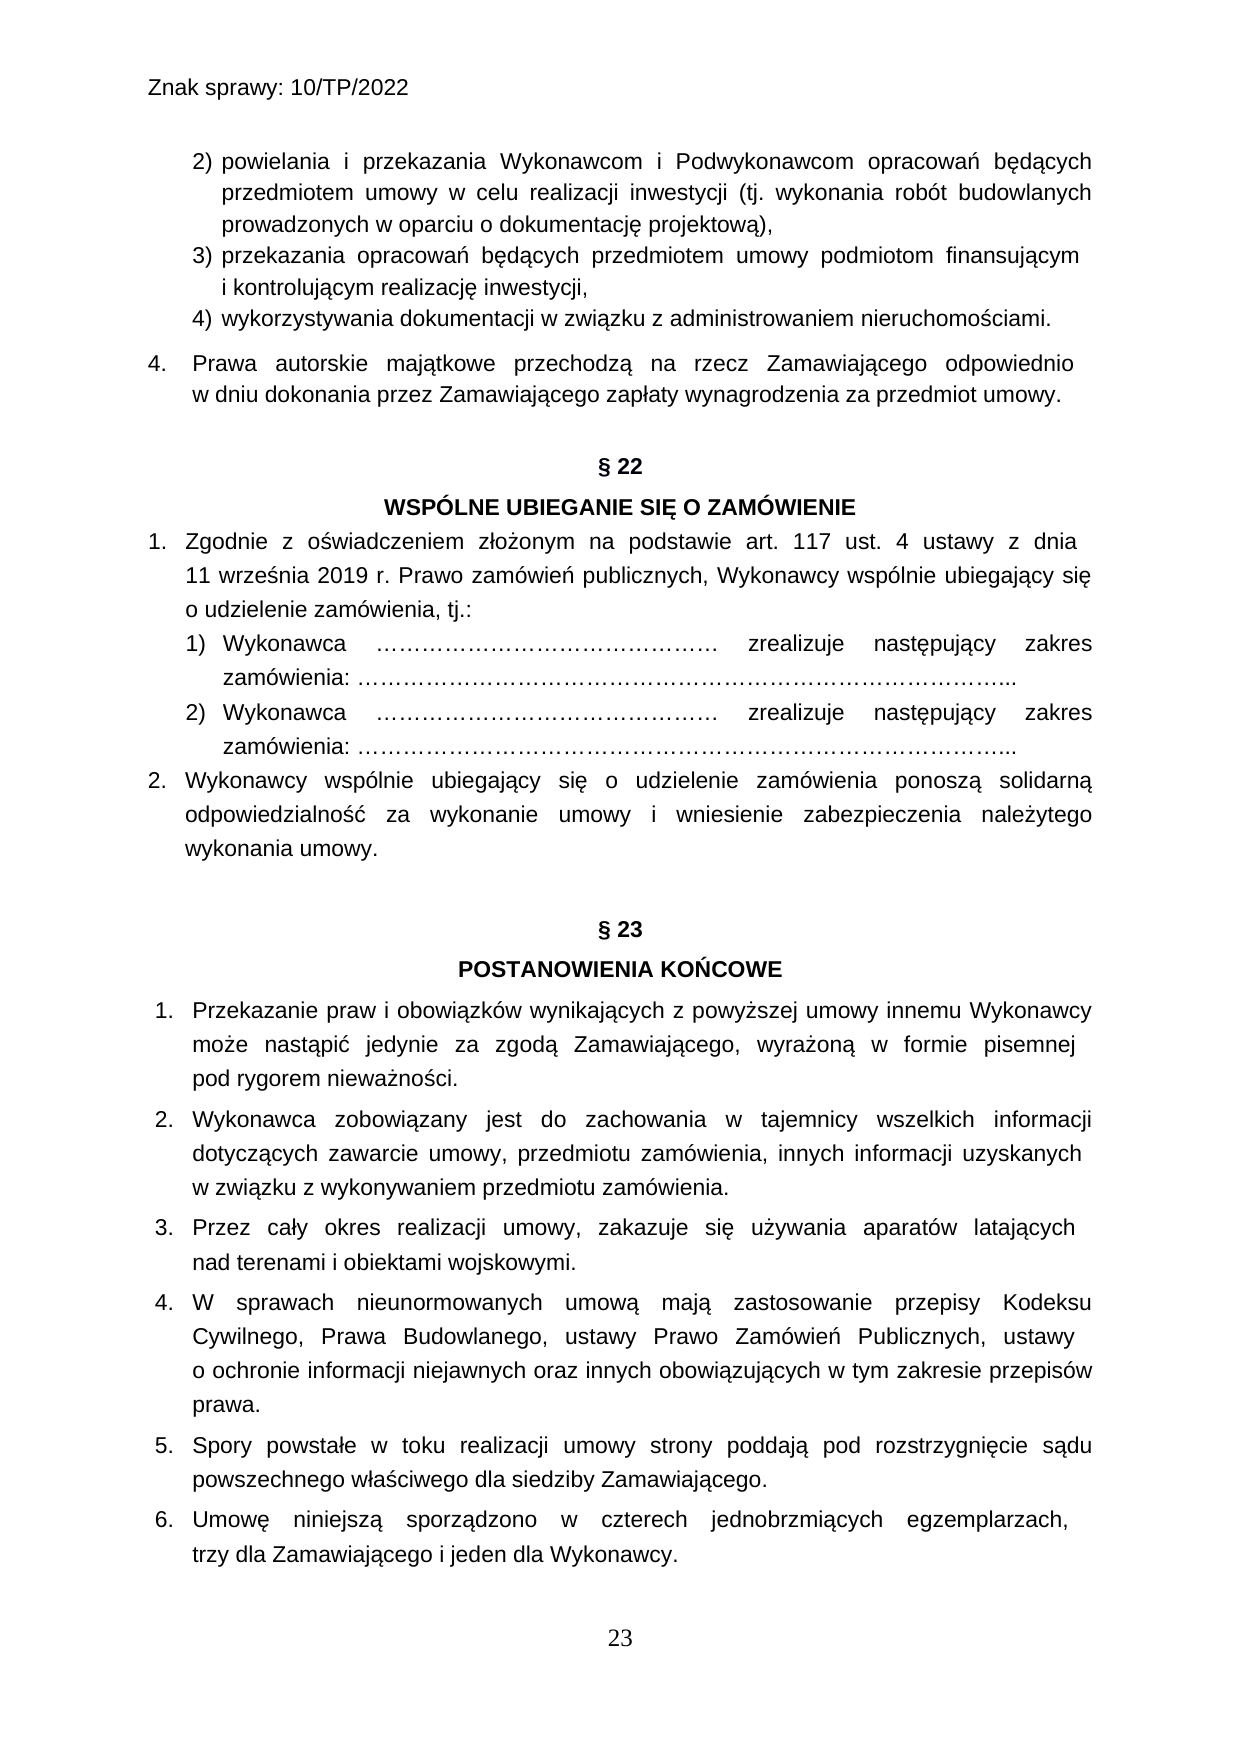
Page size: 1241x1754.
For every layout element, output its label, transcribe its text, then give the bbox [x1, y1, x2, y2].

list przekazania opracowań będących przedmiotem umowy podmiotom finansującym i kontrolującym realizację inwestycji, [192, 242, 1093, 300]
list Wykonawcy wspólnie ubiegający się o udzielenie zamówienia ponoszą solidarną odpowiedzialność za wykonanie umowy i wniesienie zabezpieczenia należytego wykonania umowy. [148, 767, 1093, 861]
list Spory powstałe w toku realizacji umowy strony poddają pod rozstrzygnięcie sądu powszechnego właściwego dla siedziby Zamawiającego. [154, 1432, 1093, 1492]
list wykorzystywania dokumentacji w związku z administrowaniem nieruchomościami. [192, 305, 1093, 332]
list Zgodnie z oświadczeniem złożonym na podstawie art. 117 ust. 4 ustawy z dnia 11 września 2019 r. Prawo zamówień publicznych, Wykonawcy wspólnie ubiegający się o udzielenie zamówienia, tj.: [148, 528, 1093, 622]
list Przez cały okres realizacji umowy, zakazuje się używania aparatów latających nad terenami i obiektami wojskowymi. [154, 1214, 1093, 1275]
list powielania i przekazania Wykonawcom i Podwykonawcom opracowań będących przedmiotem umowy w celu realizacji inwestycji (tj. wykonania robót budowlanych prowadzonych w oparciu o dokumentację projektową), [192, 148, 1093, 237]
list Wykonawca ……………………………………… zrealizuje następujący zakres zamówienia: …………………………………………………………………………... [185, 698, 1093, 759]
list Wykonawca zobowiązany jest do zachowania w tajemnicy wszelkich informacji dotyczących zawarcie umowy, przedmiotu zamówienia, innych informacji uzyskanych w związku z wykonywaniem przedmiotu zamówienia. [154, 1106, 1093, 1200]
list Umowę niniejszą sporządzono w czterech jednobrzmiących egzemplarzach, trzy dla Zamawiającego i jeden dla Wykonawcy. [154, 1506, 1093, 1567]
list Wykonawca ……………………………………… zrealizuje następujący zakres zamówienia: …………………………………………………………………………... [185, 630, 1093, 691]
list W sprawach nieunormowanych umową mają zastosowanie przepisy Kodeksu Cywilnego, Prawa Budowlanego, ustawy Prawo Zamówień Publicznych, ustawy o ochronie informacji niejawnych oraz innych obowiązujących w tym zakresie przepisów prawa. [154, 1289, 1093, 1418]
text § 22 [148, 419, 1093, 479]
text § 23 [148, 916, 1093, 942]
list Prawa autorskie majątkowe przechodzą na rzecz Zamawiającego odpowiednio w dniu dokonania przez Zamawiającego zapłaty wynagrodzenia za przedmiot umowy. [148, 349, 1093, 407]
text POSTANOWIENIA KOŃCOWE [148, 956, 1093, 983]
list Przekazanie praw i obowiązków wynikających z powyższej umowy innemu Wykonawcy może nastąpić jedynie za zgodą Zamawiającego, wyrażoną w formie pisemnej pod rygorem nieważności. [154, 997, 1093, 1091]
text WSPÓLNE UBIEGANIE SIĘ O ZAMÓWIENIE [148, 493, 1093, 520]
